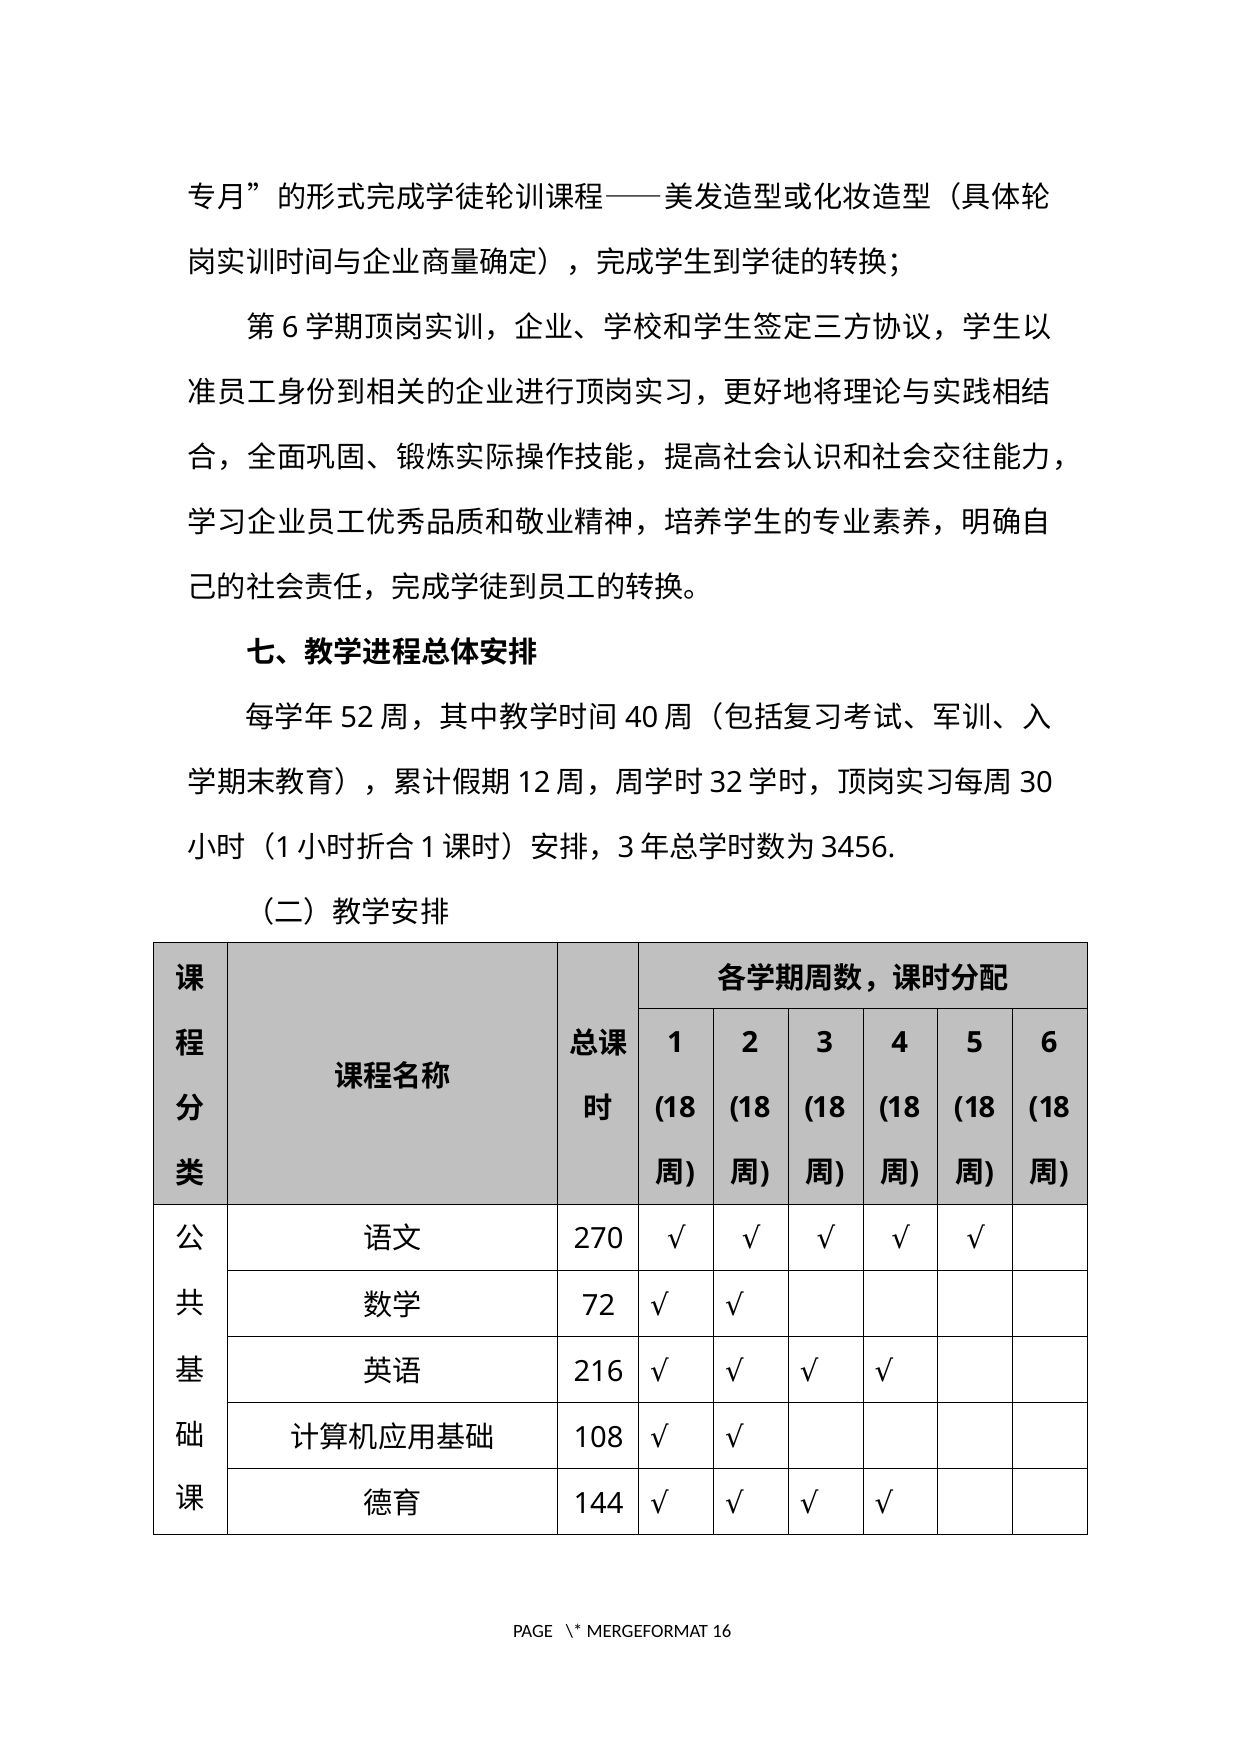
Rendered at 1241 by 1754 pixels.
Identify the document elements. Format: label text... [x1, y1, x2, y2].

table_cell √ [789, 1205, 863, 1270]
table_cell [864, 1271, 937, 1336]
table_cell √ [714, 1403, 788, 1468]
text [187, 162, 1053, 292]
table_cell [938, 1337, 1012, 1402]
table_cell [1013, 1271, 1087, 1336]
table_header 课程名称 [228, 943, 557, 1204]
table_cell [789, 1271, 863, 1336]
table_cell √ [938, 1205, 1012, 1270]
text （二）教学安排 [187, 877, 1053, 942]
table_cell √ [864, 1337, 937, 1402]
table_cell √ [639, 1337, 713, 1402]
text 第6学期顶岗实训，企业、学校和学生签定三方协议，学生以准员工身份到相关的企业进行顶岗实习，更好地将理论与实践相结合，全面巩固、锻炼实际操作技能，提高社会认识和社会交往能力，学习企业员工优秀品质和敬业精神，培养学生的专业素养，明确自己的社会责任，完成学徒到员工的转换。 [187, 292, 1053, 617]
table_cell √ [639, 1205, 713, 1270]
table_cell 216 [558, 1337, 638, 1402]
table_cell 270 [558, 1205, 638, 1270]
table_cell 5 (18周) [938, 1009, 1012, 1204]
table_cell 1 (18周) [639, 1009, 713, 1204]
text 七、教学进程总体安排 [187, 617, 1053, 682]
table_cell √ [789, 1469, 863, 1534]
table_cell 72 [558, 1271, 638, 1336]
table_cell 2 (18周) [714, 1009, 788, 1204]
table_cell [938, 1271, 1012, 1336]
table_cell [1013, 1337, 1087, 1402]
table_cell √ [714, 1469, 788, 1534]
table_cell √ [864, 1469, 937, 1534]
table_cell √ [714, 1271, 788, 1336]
table_cell 德育 [228, 1469, 557, 1534]
table_header 各学期周数，课时分配 [639, 943, 1087, 1008]
table_cell [938, 1403, 1012, 1468]
table_cell √ [714, 1205, 788, 1270]
table_cell 6 (18周) [1013, 1009, 1087, 1204]
table_cell √ [639, 1271, 713, 1336]
table_cell 数学 [228, 1271, 557, 1336]
table_cell 108 [558, 1403, 638, 1468]
table_cell [1013, 1469, 1087, 1534]
table_cell 4 (18周) [864, 1009, 937, 1204]
table_header 总课时 [558, 943, 638, 1204]
table_cell √ [639, 1403, 713, 1468]
table_cell 英语 [228, 1337, 557, 1402]
table_cell [789, 1403, 863, 1468]
table_cell √ [639, 1469, 713, 1534]
table_cell [1013, 1403, 1087, 1468]
table_cell 语文 [228, 1205, 557, 1270]
table_cell 公 共 基础 课 [154, 1205, 227, 1534]
table_cell √ [789, 1337, 863, 1402]
table_cell [864, 1403, 937, 1468]
table_cell [1013, 1205, 1087, 1270]
table_cell √ [714, 1337, 788, 1402]
table_cell √ [864, 1205, 937, 1270]
table_cell 3 (18周) [789, 1009, 863, 1204]
table_cell [938, 1469, 1012, 1534]
table_header 课程 分类 [154, 943, 227, 1204]
table_cell 计算机应用基础 [228, 1403, 557, 1468]
text 每学年52周，其中教学时间40周（包括复习考试、军训、入学期末教育），累计假期12周，周学时32学时，顶岗实习每周30小时（1小时折合1课时）安排，3年总学时数为3456. [187, 682, 1053, 877]
table_cell 144 [558, 1469, 638, 1534]
